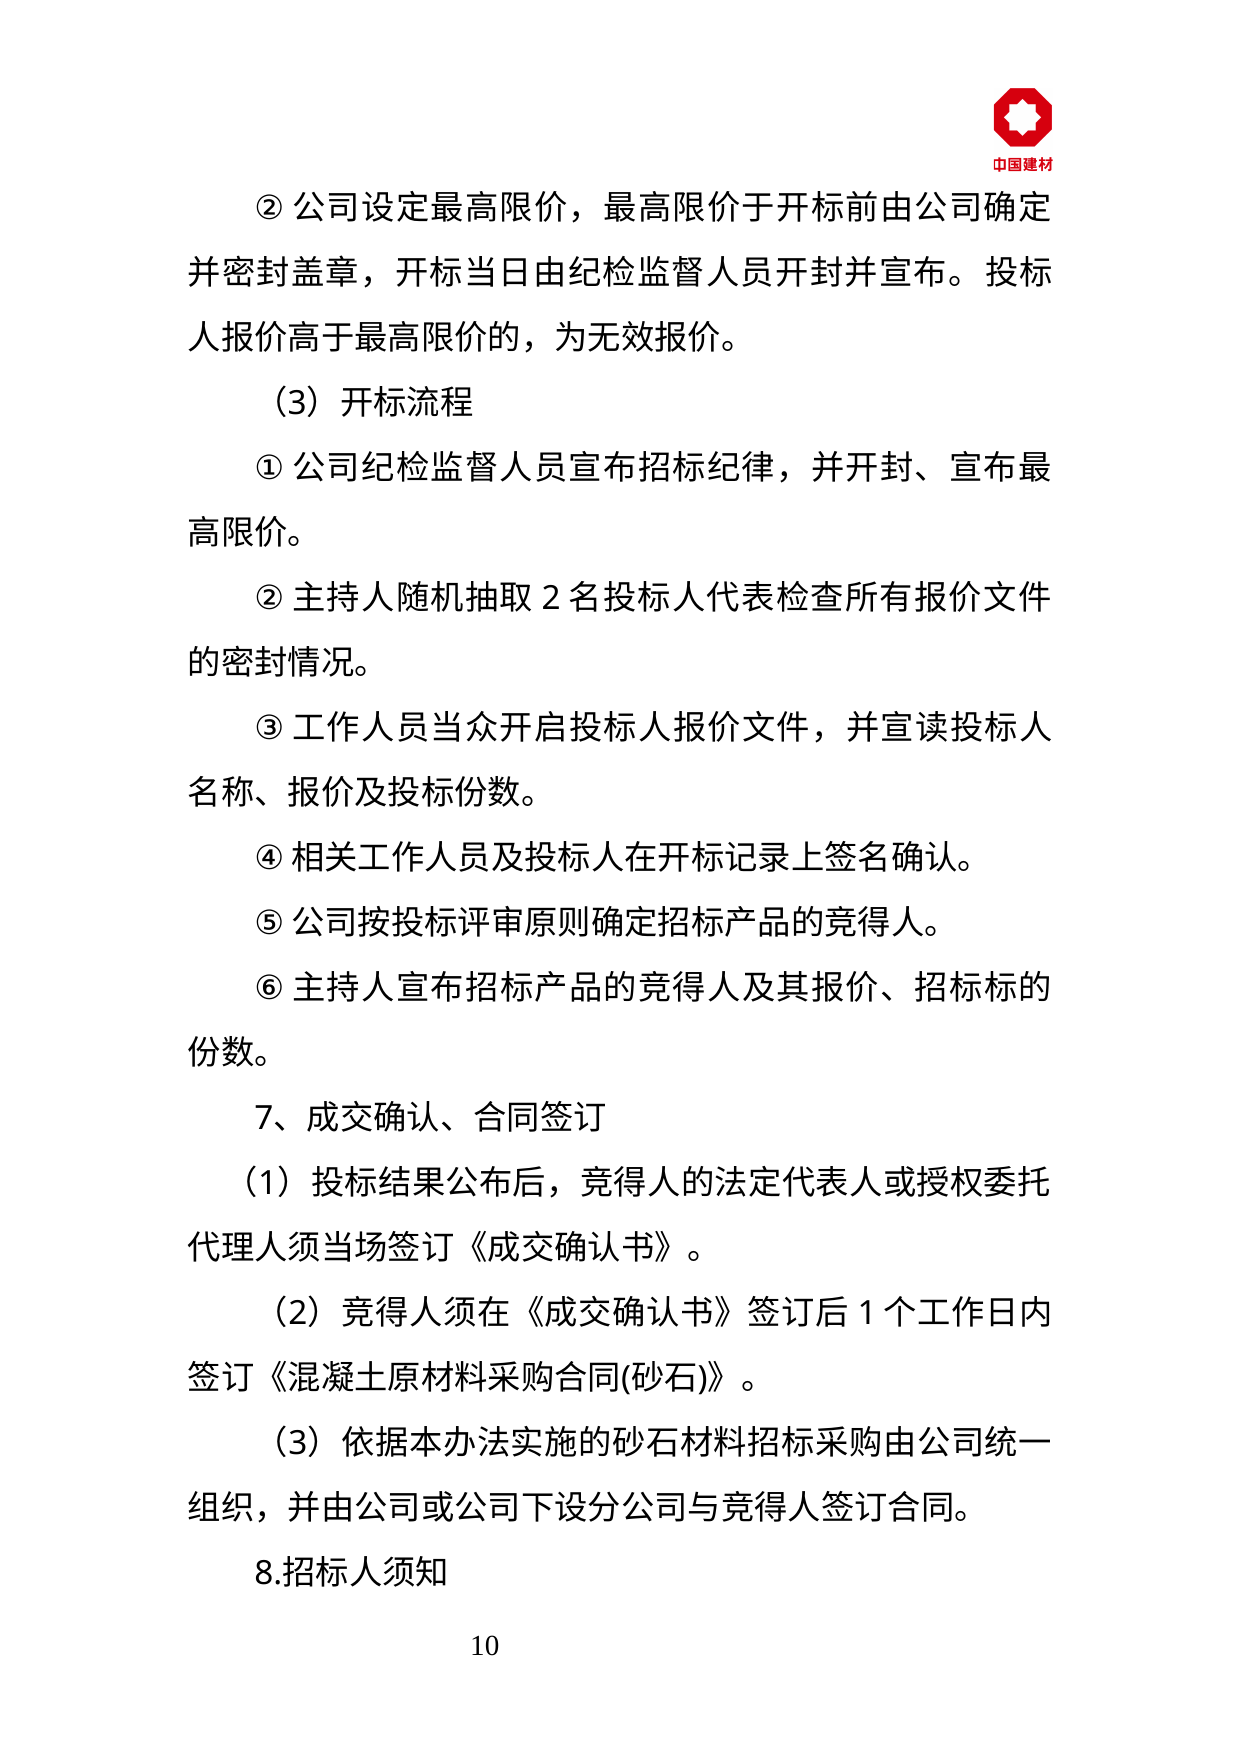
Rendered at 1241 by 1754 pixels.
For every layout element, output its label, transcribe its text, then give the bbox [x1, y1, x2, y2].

text ①公司纪检监督人员宣布招标纪律，并开封、宣布最高限价。 [187, 433, 1053, 563]
picture [993, 88, 1053, 172]
text （3）开标流程 [187, 368, 1053, 433]
text （2）竞得人须在《成交确认书》签订后1个工作日内签订《混凝土原材料采购合同(砂石)》。 [187, 1278, 1053, 1408]
text ②公司设定最高限价，最高限价于开标前由公司确定，并密封盖章，开标当日由纪检监督人员开封并宣布。投标人报价高于最高限价的，为无效报价。 [187, 173, 1053, 368]
text ④相关工作人员及投标人在开标记录上签名确认。 [187, 823, 1053, 888]
text ⑥主持人宣布招标产品的竞得人及其报价、招标标的份数。 [187, 953, 1053, 1083]
text （1）投标结果公布后，竞得人的法定代表人或授权委托代理人须当场签订《成交确认书》。 [187, 1148, 1053, 1278]
text ③工作人员当众开启投标人报价文件，并宣读投标人名称、报价及投标份数。 [187, 693, 1053, 823]
text ⑤公司按投标评审原则确定招标产品的竞得人。 [187, 888, 1053, 953]
text （3）依据本办法实施的砂石材料招标采购由公司统一组织，并由公司或公司下设分公司与竞得人签订合同。 [187, 1408, 1053, 1538]
text ②主持人随机抽取2名投标人代表检查所有报价文件的密封情况。 [187, 563, 1053, 693]
text 7、成交确认、合同签订 [187, 1083, 1053, 1148]
text 8.招标人须知 [187, 1538, 1053, 1603]
